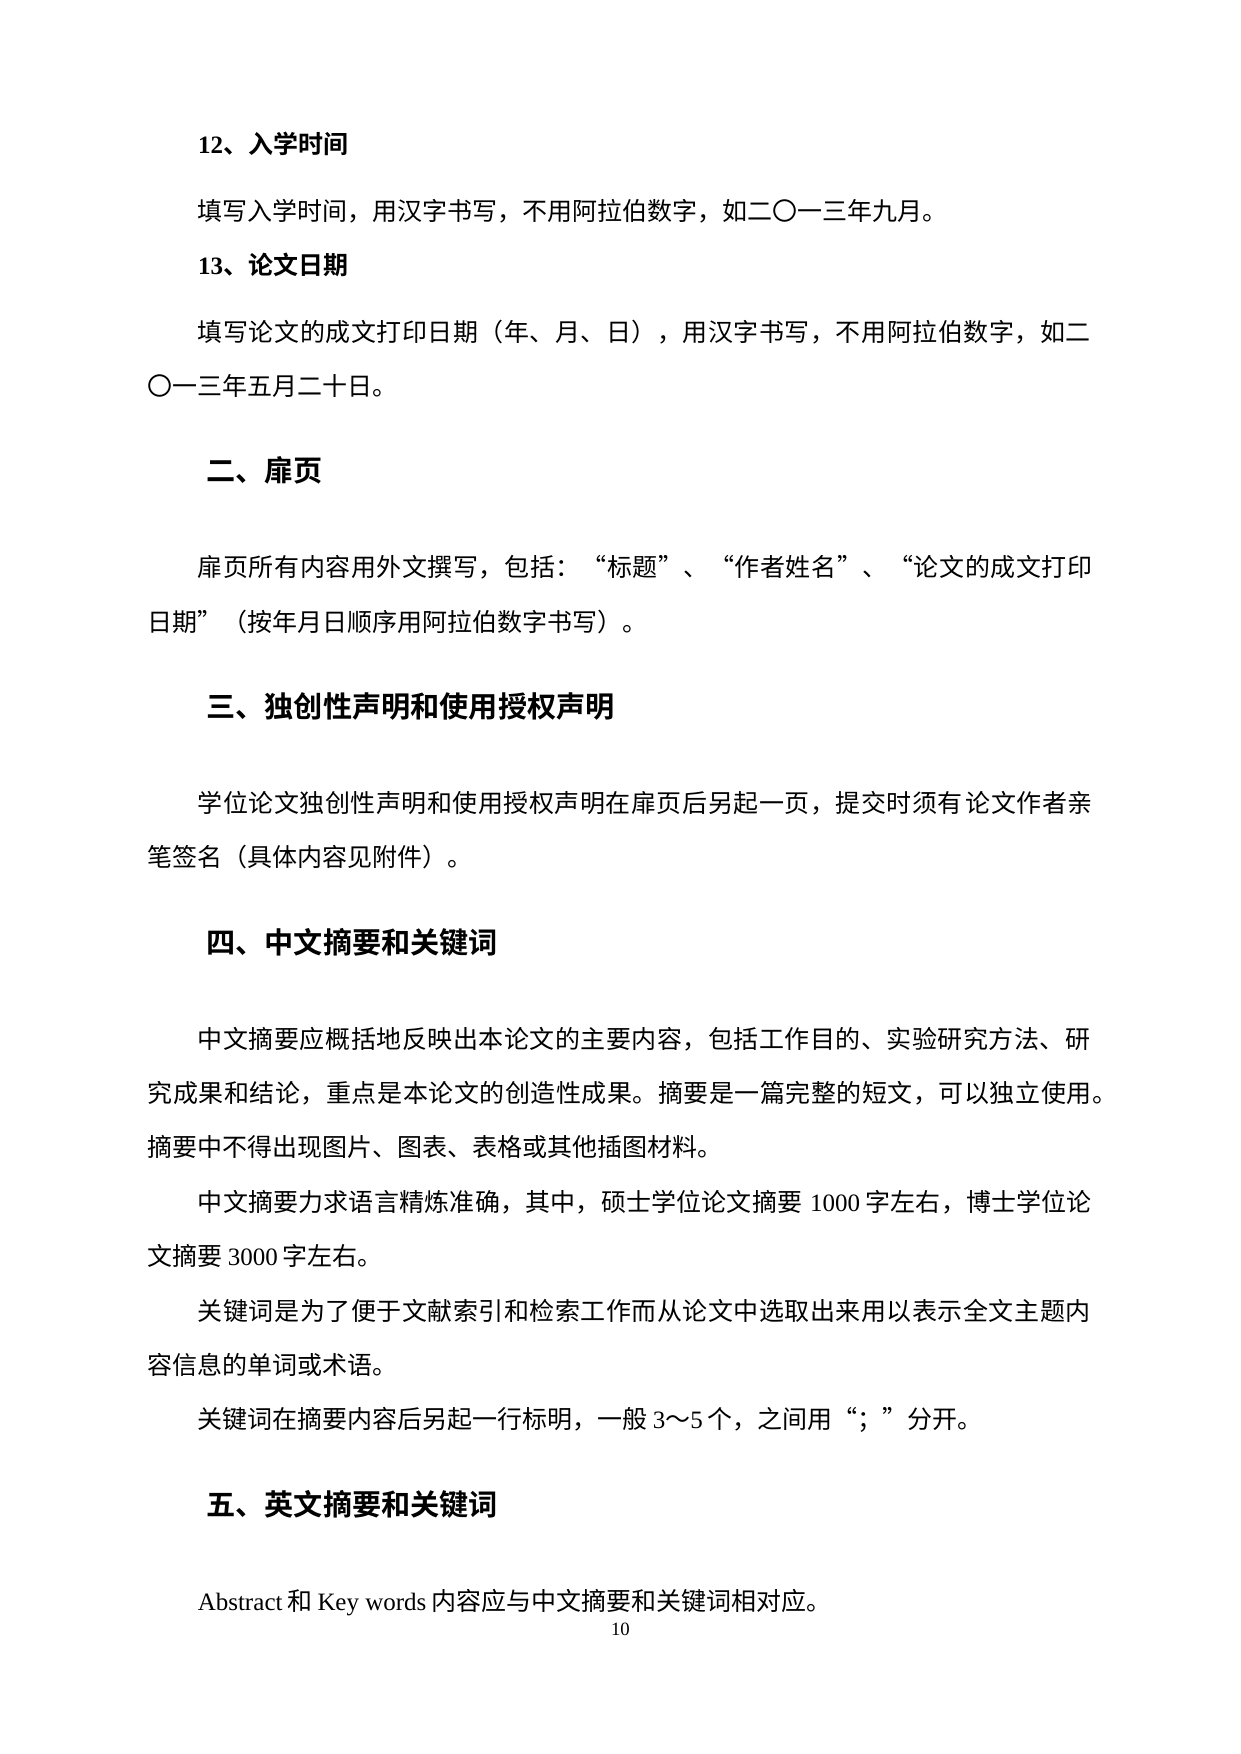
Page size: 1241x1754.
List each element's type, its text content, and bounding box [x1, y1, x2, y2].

text 关键词在摘要内容后另起一行标明，一般3～5个，之间用“；”分开。 [148, 1400, 1093, 1436]
subtitle 12、入学时间 [148, 124, 1093, 160]
text 填写入学时间，用汉字书写，不用阿拉伯数字，如二〇一三年九月。 [148, 191, 1093, 227]
subtitle 13、论文日期 [148, 245, 1093, 282]
subtitle 三、独创性声明和使用授权声明 [148, 684, 1093, 726]
subtitle 五、英文摘要和关键词 [148, 1481, 1093, 1523]
text 学位论文独创性声明和使用授权声明在扉页后另起一页，提交时须有论文作者亲笔签名（具体内容见附件）。 [148, 783, 1093, 874]
text 关键词是为了便于文献索引和检索工作而从论文中选取出来用以表示全文主题内容信息的单词或术语。 [148, 1291, 1093, 1382]
subtitle 二、扉页 [148, 448, 1093, 490]
text 填写论文的成文打印日期（年、月、日），用汉字书写，不用阿拉伯数字，如二〇一三年五月二十日。 [148, 312, 1093, 403]
text 扉页所有内容用外文撰写，包括：“标题”、“作者姓名”、“论文的成文打印日期”（按年月日顺序用阿拉伯数字书写）。 [148, 548, 1093, 638]
subtitle 四、中文摘要和关键词 [148, 919, 1093, 962]
text Abstract和Key words内容应与中文摘要和关键词相对应。 [148, 1581, 1093, 1617]
text 中文摘要应概括地反映出本论文的主要内容，包括工作目的、实验研究方法、研究成果和结论，重点是本论文的创造性成果。摘要是一篇完整的短文，可以独立使用。摘要中不得出现图片、图表、表格或其他插图材料。 [148, 1019, 1093, 1164]
text 中文摘要力求语言精炼准确，其中，硕士学位论文摘要1000字左右，博士学位论文摘要3000字左右。 [148, 1182, 1093, 1273]
